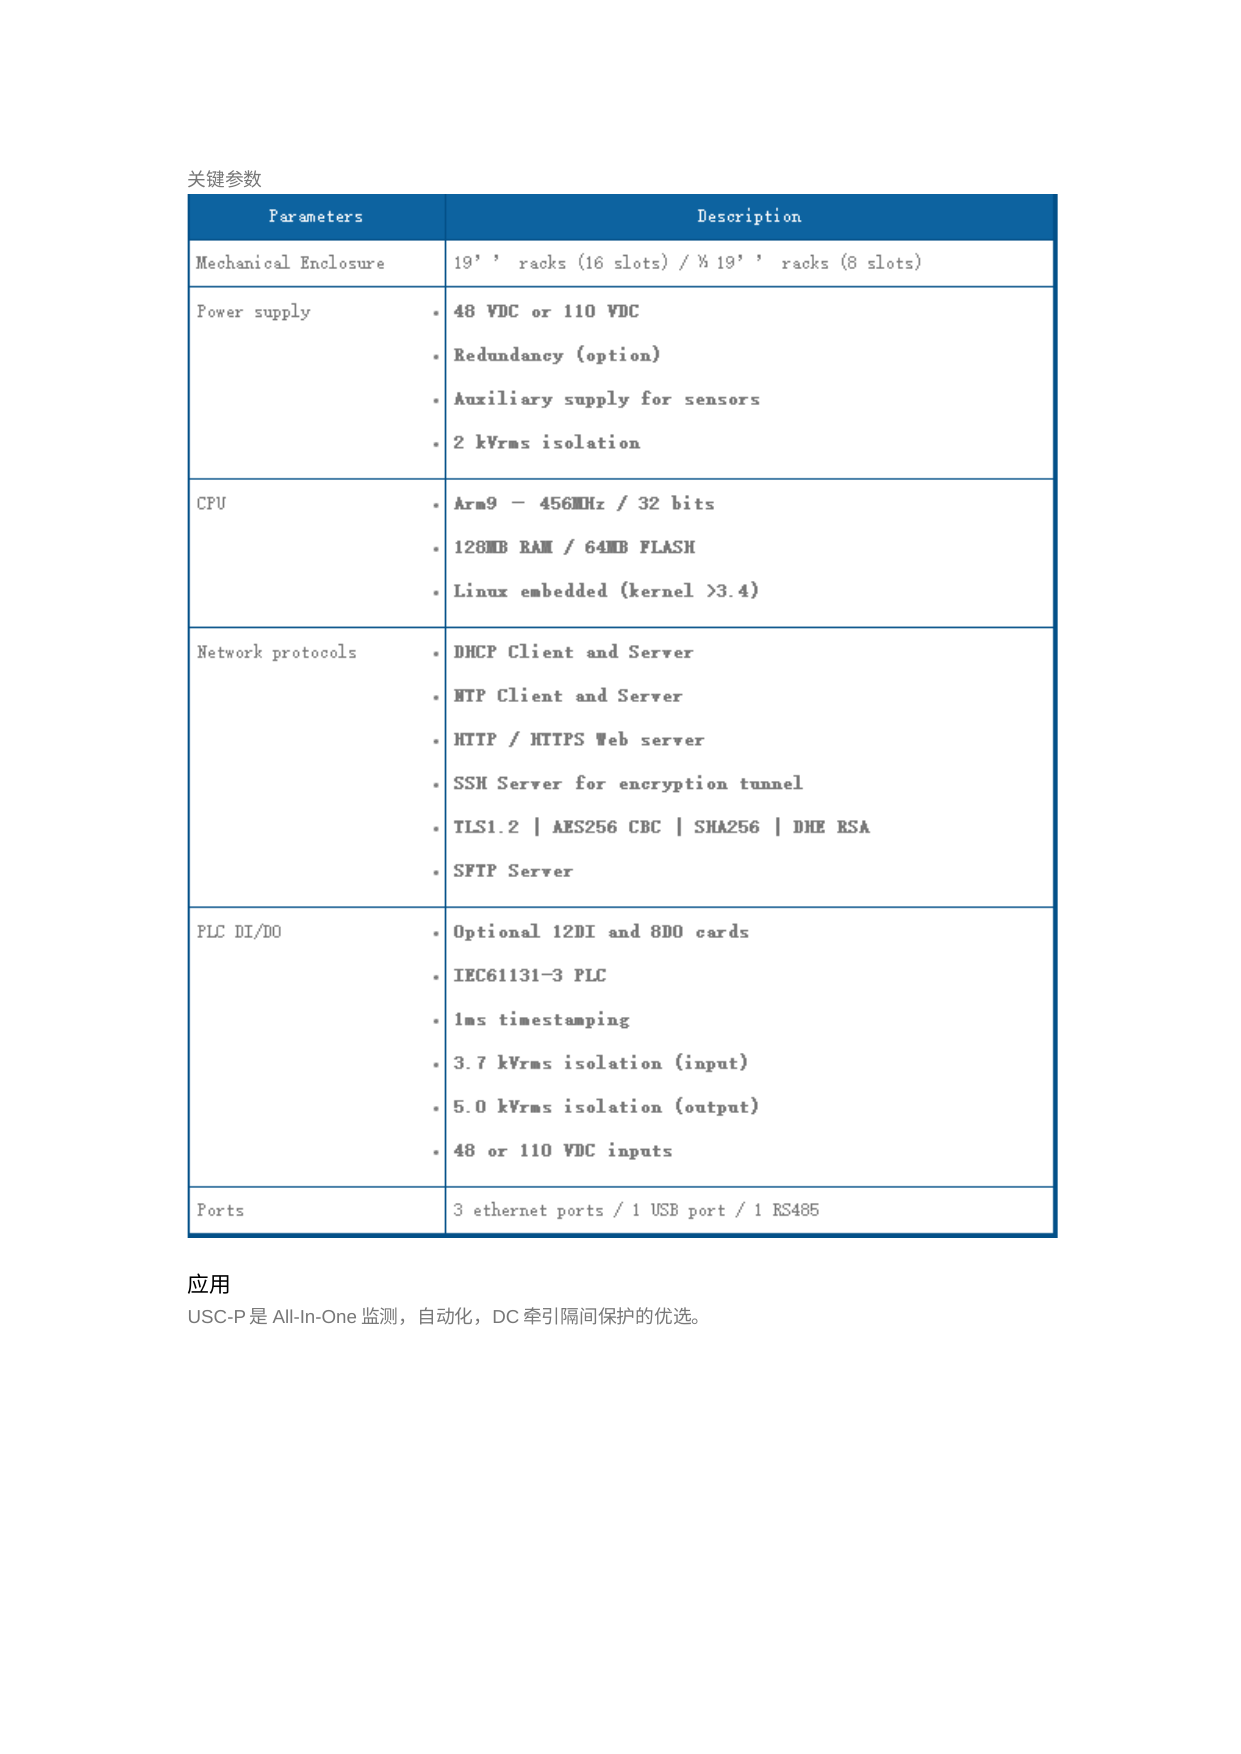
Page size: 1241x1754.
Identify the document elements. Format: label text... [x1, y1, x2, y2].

text 应用 [187, 1267, 1053, 1299]
text USC-P是 All-In-One监测，自动化，DC牵引隔间保护的优选。 [187, 1299, 1053, 1332]
text 关键参数 [187, 162, 1053, 194]
picture [187, 194, 1058, 1238]
